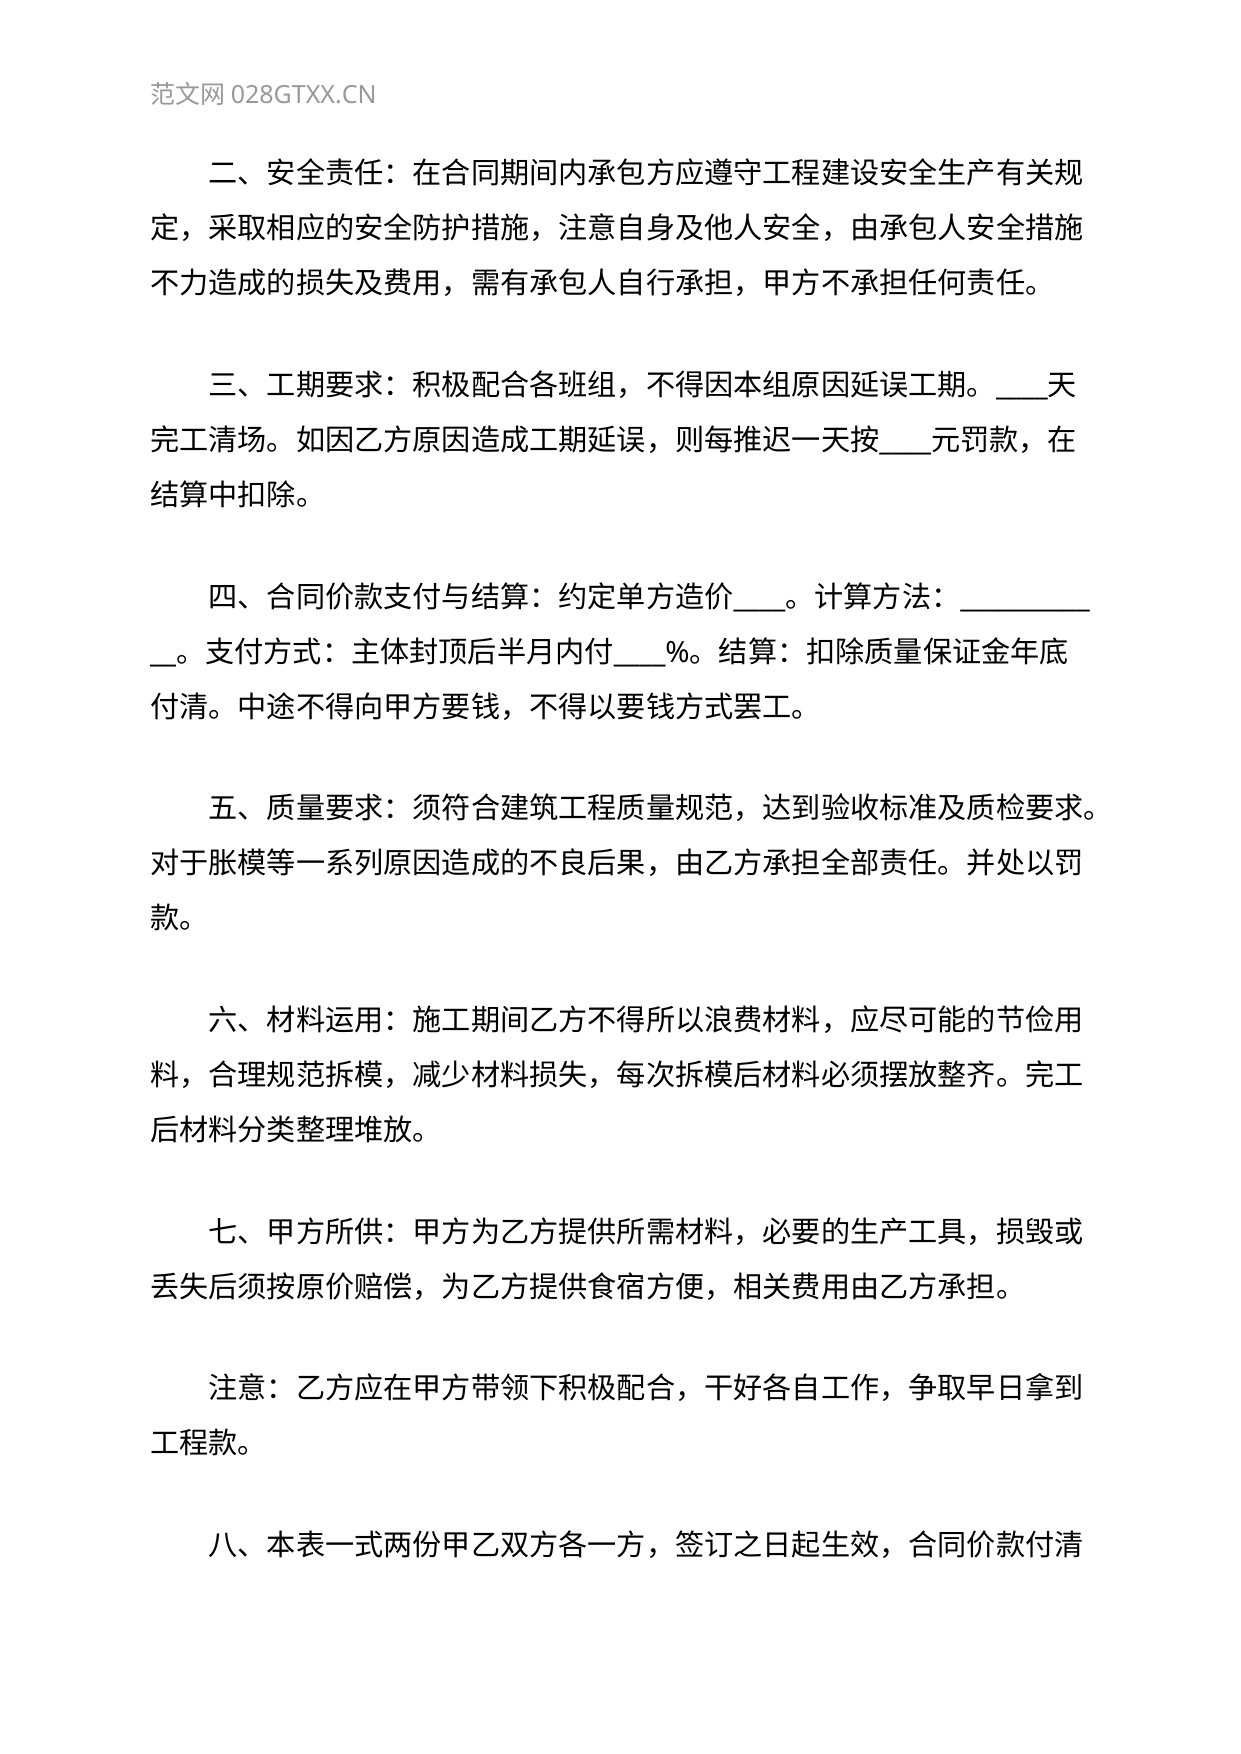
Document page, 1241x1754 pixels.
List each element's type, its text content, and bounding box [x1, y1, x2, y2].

text 七、甲方所供：甲方为乙方提供所需材料，必要的生产工具，损毁或丢失后须按原价赔偿，为乙方提供食宿方便，相关费用由乙方承担。 [150, 1208, 1090, 1305]
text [150, 1522, 1090, 1564]
text 三、工期要求：积极配合各班组，不得因本组原因延误工期。____天完工清场。如因乙方原因造成工期延误，则每推迟一天按____元罚款，在结算中扣除。 [150, 362, 1090, 514]
text 四、合同价款支付与结算：约定单方造价____。计算方法：____________。支付方式：主体封顶后半月内付____%。结算：扣除质量保证金年底付清。中途不得向甲方要钱，不得以要钱方式罢工。 [150, 573, 1090, 726]
text 五、质量要求：须符合建筑工程质量规范，达到验收标准及质检要求。对于胀模等一系列原因造成的不良后果，由乙方承担全部责任。并处以罚款。 [150, 785, 1090, 937]
text 二、安全责任：在合同期间内承包方应遵守工程建设安全生产有关规定，采取相应的安全防护措施，注意自身及他人安全，由承包人安全措施不力造成的损失及费用，需有承包人自行承担，甲方不承担任何责任。 [150, 150, 1090, 302]
text 注意：乙方应在甲方带领下积极配合，干好各自工作，争取早日拿到工程款。 [150, 1365, 1090, 1462]
text 六、材料运用：施工期间乙方不得所以浪费材料，应尽可能的节俭用料，合理规范拆模，减少材料损失，每次拆模后材料必须摆放整齐。完工后材料分类整理堆放。 [150, 997, 1090, 1149]
